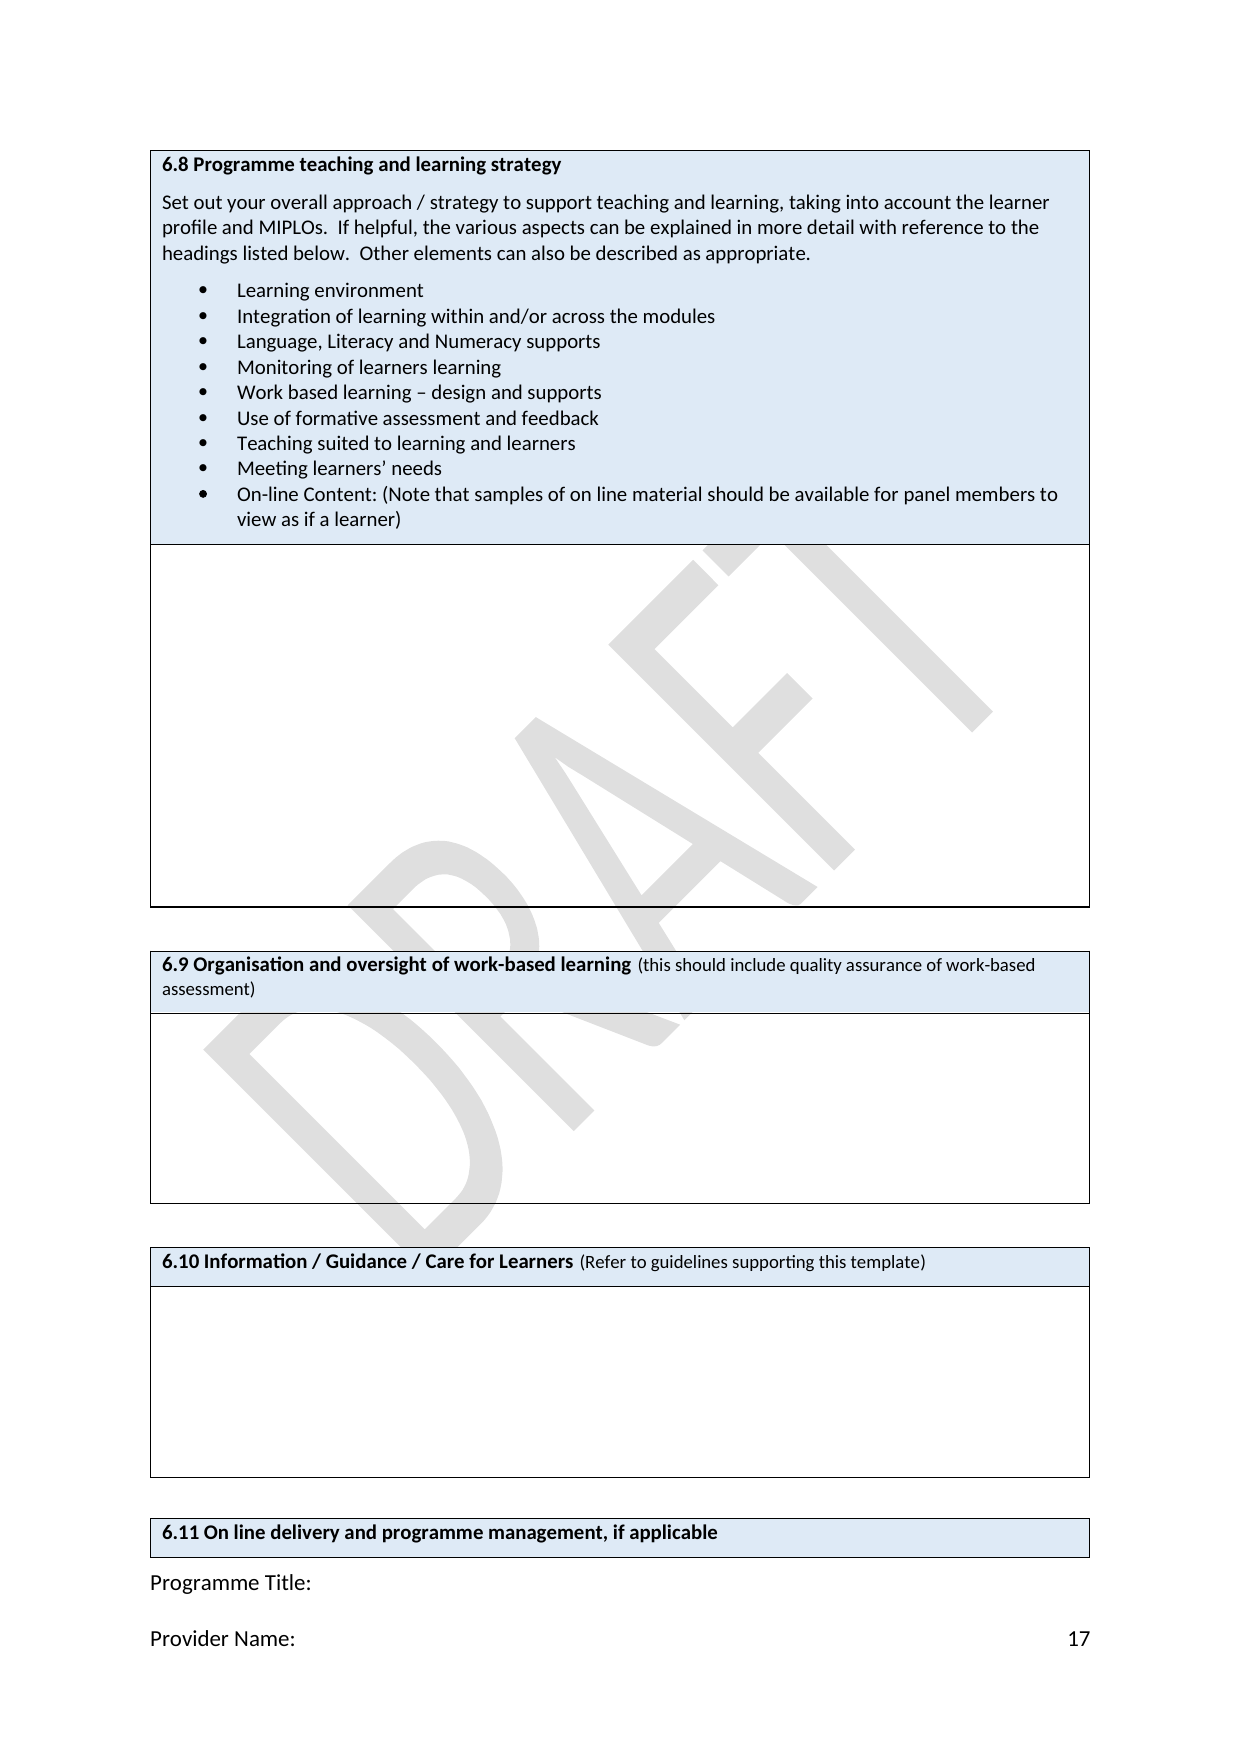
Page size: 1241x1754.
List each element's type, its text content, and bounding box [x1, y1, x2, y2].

table_cell [151, 545, 1089, 906]
table_header 6.11 On line delivery and programme management, if applicable [151, 1519, 1089, 1557]
table_cell [151, 1287, 1089, 1477]
table_header 6.9 Organisation and oversight of work-based learning (this should include quality assurance of work-based assessment) [151, 952, 1089, 1012]
table_header 6.10 Information / Guidance / Care for Learners (Refer to guidelines supporting this template) [151, 1248, 1089, 1286]
table_cell [151, 1014, 1089, 1203]
table_header 6.8 Programme teaching and learning strategy Set out your overall approach / strategy to support teaching and learning, taking into account the learner profile and MIPLOs. If helpful, the various aspects can be explained in more detail with reference to the headings listed below. Other elements can also be described as appropriate. Learning environment Integration of learning within and/or across the modules Language, Literacy and Numeracy supports Monitoring of learners learning Work based learning – design and supports Use of formative assessment and feedback Teaching suited to learning and learners Meeting learners’ needs On-line Content: (Note that samples of on line material should be available for panel members to view as if a learner) [151, 151, 1089, 544]
